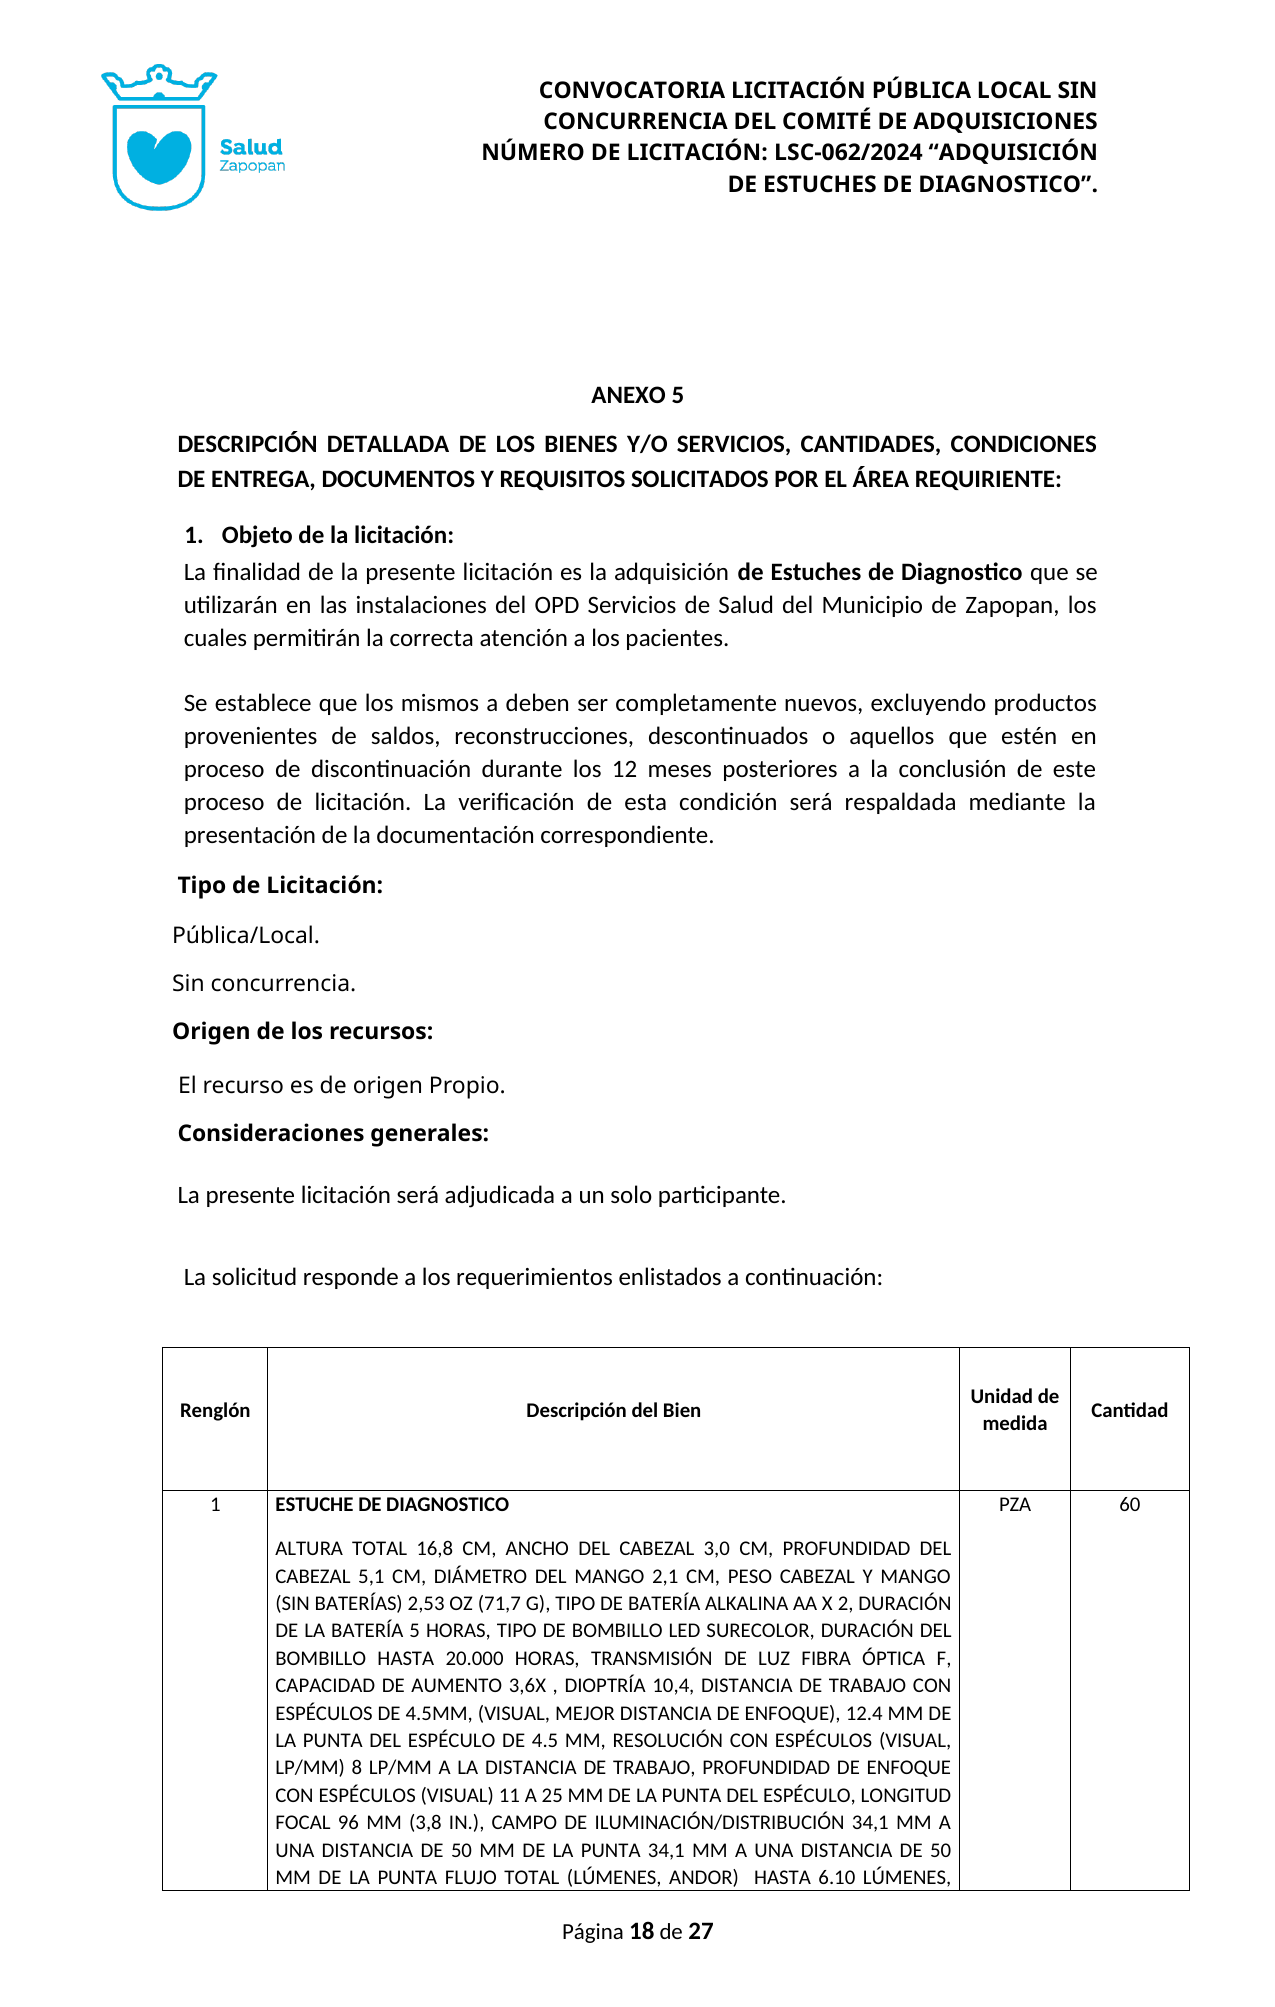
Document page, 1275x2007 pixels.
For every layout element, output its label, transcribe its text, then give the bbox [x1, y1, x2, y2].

text ANEXO 5 [177, 379, 1098, 409]
text Tipo de Licitación: [177, 869, 1098, 900]
text Sin concurrencia. [88, 967, 1151, 998]
picture [97, 63, 290, 220]
text La presente licitación será adjudicada a un solo participante. [177, 1179, 1098, 1209]
table_header Cantidad [1071, 1348, 1189, 1490]
list Objeto de la licitación: [184, 519, 1092, 550]
text DESCRIPCIÓN DETALLADA DE LOS BIENES Y/O SERVICIOS, CANTIDADES, CONDICIONES DE ENTREGA, DOCUMENTOS Y REQUISITOS SOLICITADOS POR EL ÁREA REQUIRIENTE: [177, 428, 1098, 494]
table_header Unidad de medida [960, 1348, 1070, 1490]
table_cell 1 [163, 1491, 267, 1889]
table_header Descripción del Bien [268, 1348, 959, 1490]
text La solicitud responde a los requerimientos enlistados a continuación: [183, 1261, 1098, 1292]
text Se establece que los mismos a deben ser completamente nuevos, excluyendo productos provenientes de saldos, reconstrucciones, descontinuados o aquellos que estén en proceso de discontinuación durante los 12 meses posteriores a la conclusión de este proceso de licitación. La verificación de esta condición será respaldada mediante la presentación de la documentación correspondiente. [183, 687, 1098, 850]
table_cell 60 [1071, 1491, 1189, 1889]
table_cell PZA [960, 1491, 1070, 1889]
text Pública/Local. [88, 919, 1151, 950]
text La finalidad de la presente licitación es la adquisición de Estuches de Diagnostico que se utilizarán en las instalaciones del OPD Servicios de Salud del Municipio de Zapopan, los cuales permitirán la correcta atención a los pacientes. [183, 556, 1098, 652]
picture [108, 68, 211, 96]
table_header Renglón [163, 1348, 267, 1490]
text Origen de los recursos: [88, 1015, 1151, 1046]
text El recurso es de origen Propio. [88, 1069, 1151, 1100]
text Consideraciones generales: [177, 1117, 1151, 1148]
